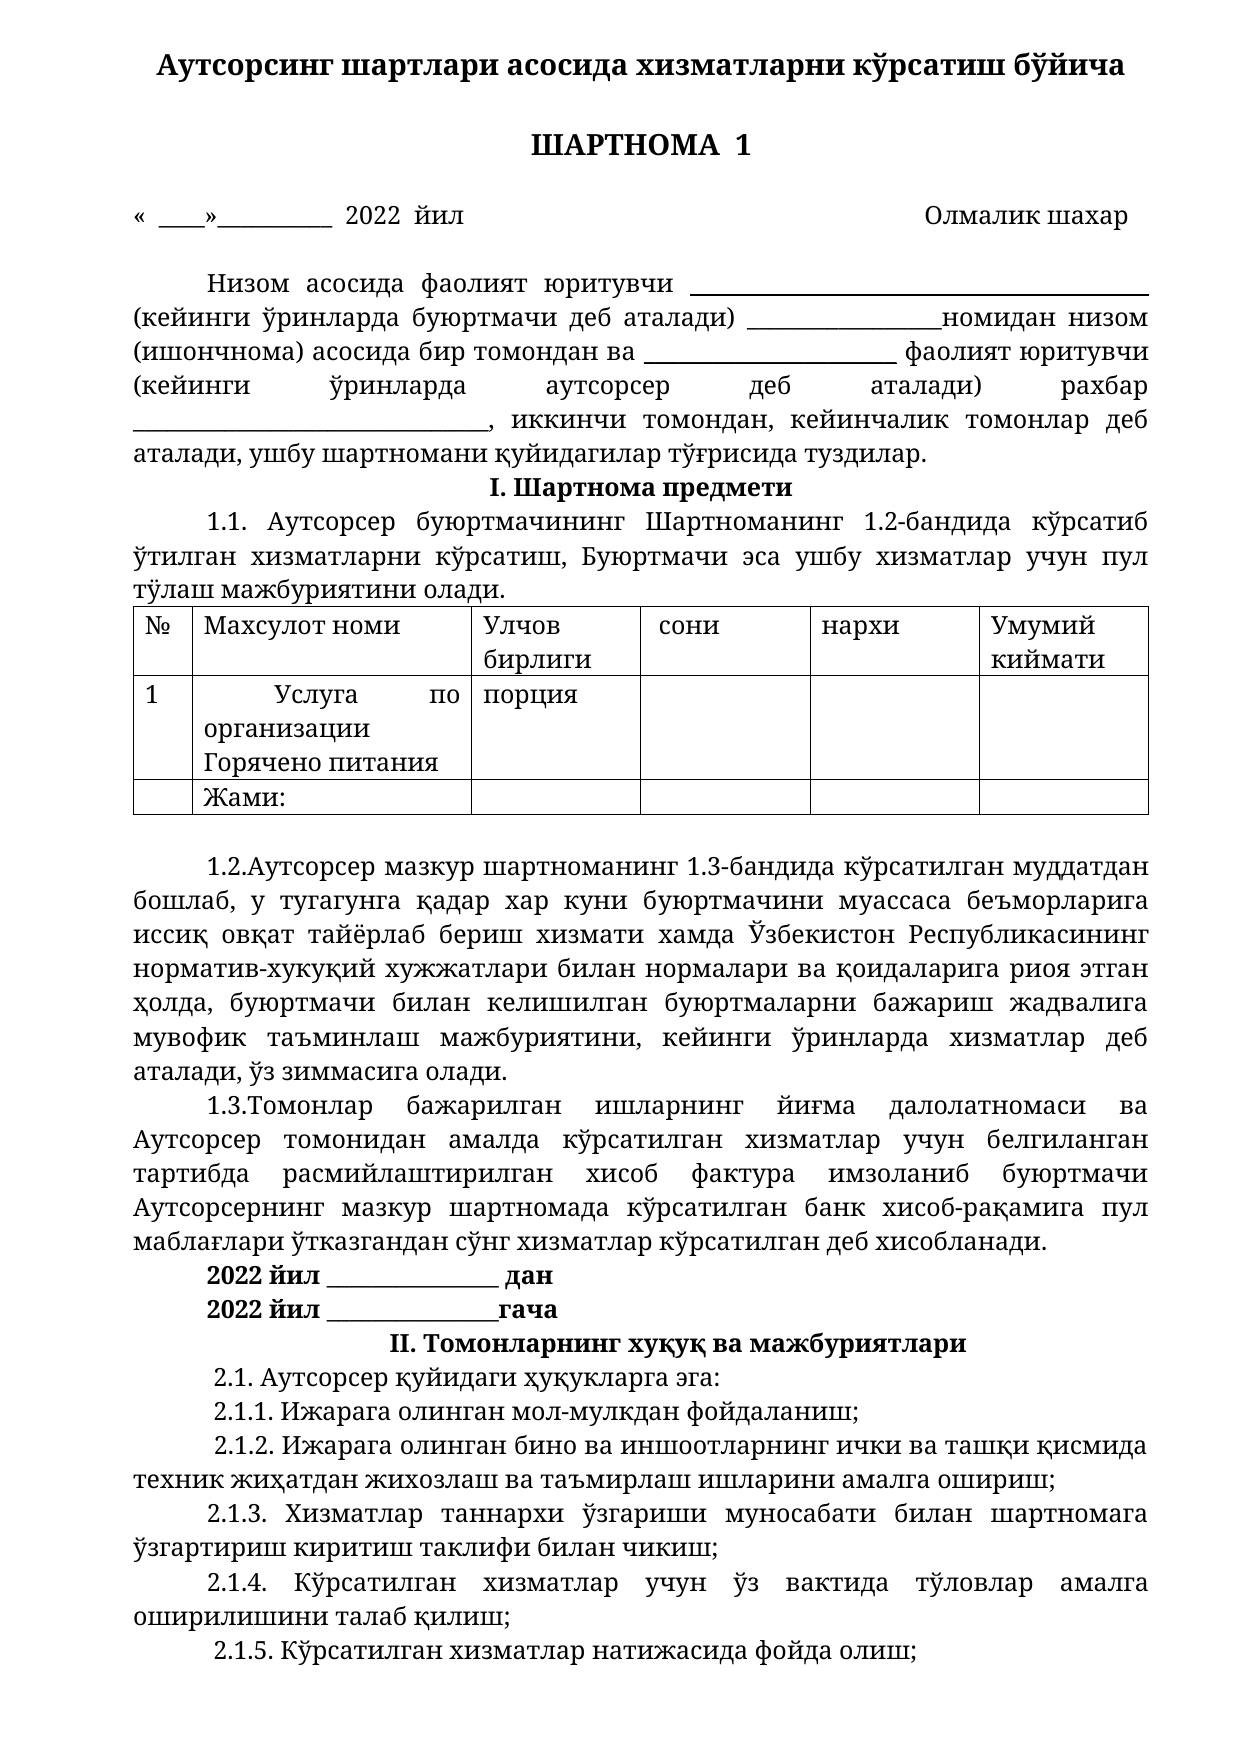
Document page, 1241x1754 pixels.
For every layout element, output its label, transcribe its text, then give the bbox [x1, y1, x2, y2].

text 2.1.4. Кўрсатилган хизматлар учун ўз вактида тўловлар амалга оширилишини талаб қилиш; [133, 1564, 1149, 1632]
text 2022 йил _______________ дан [133, 1258, 1149, 1292]
table_header № [134, 607, 192, 675]
text 2.1.2. Ижарага олинган бино ва иншоотларнинг ички ва ташқи қисмида техник жиҳатдан жихозлаш ва таъмирлаш ишларини амалга ошириш; [133, 1428, 1149, 1496]
text II. Томонларнинг хуқуқ ва мажбуриятлари [133, 1326, 1149, 1360]
text I. Шартнома предмети [133, 470, 1149, 504]
table_cell Услуга по организации Горячено питания [193, 676, 471, 779]
text 2.1.5. Кўрсатилган хизматлар натижасида фойда олиш; [133, 1632, 1149, 1666]
text 2.1.1. Ижарага олинган мол-мулкдан фойдаланиш; [133, 1394, 1149, 1428]
table_cell Жами: [193, 780, 471, 814]
text 1.3.Томонлар бажарилган ишларнинг йиғма далолатномаси ва Аутсорсер томонидан амалда кўрсатилган хизматлар учун белгиланган тартибда расмийлаштирилган хисоб фактура имзоланиб буюртмачи Аутсорсернинг мазкур шартномада кўрсатилган банк хисоб-рақамига пул маблағлари ўтказгандан сўнг хизматлар кўрсатилган деб хисобланади. [133, 1087, 1149, 1258]
table_cell [641, 780, 810, 814]
table_cell [134, 780, 192, 814]
table_header Умумий киймати [980, 607, 1148, 675]
text Аутсорсинг шартлари асосида хизматларни кўрсатиш бўйича [133, 44, 1149, 84]
table_header нархи [811, 607, 979, 675]
table_header Махсулот номи [193, 607, 471, 675]
table_cell [811, 676, 979, 779]
table_header Улчов бирлиги [472, 607, 640, 675]
text 1.1. Аутсорсер буюртмачининг Шартноманинг 1.2-бандида кўрсатиб ўтилган хизматларни кўрсатиш, Буюртмачи эса ушбу хизматлар учун пул тӱлаш мажбуриятини олади. [133, 504, 1149, 606]
text ШАРТНОМА 1 [133, 124, 1149, 163]
table_header сони [641, 607, 810, 675]
text « ____»__________ 2022 йил Олмалик шахар [133, 197, 1149, 232]
text Низом асосида фаолият юритувчи ________________________________________ (кейинги ўринларда буюртмачи деб аталади) _________________номидан низом (ишончнома) асосида бир томондан ва ______________________ фаолият юритувчи (кейинги ўринларда аутсорсер деб аталади) рахбар _______________________________, иккинчи томондан, кейинчалик томонлар деб аталади, ушбу шартномани қуйидагилар тўғрисида туздилар. [133, 266, 1149, 470]
text 2022 йил _______________гача [133, 1292, 1149, 1326]
table_cell [811, 780, 979, 814]
table_cell порция [472, 676, 640, 779]
table_cell [472, 780, 640, 814]
table_cell [980, 676, 1148, 779]
text 2.1. Аутсорсер қуйидаги ҳуқукларга эга: [133, 1360, 1149, 1394]
table_cell [641, 676, 810, 779]
table_cell 1 [134, 676, 192, 779]
text 2.1.3. Хизматлар таннархи ўзгариши муносабати билан шартномага ўзгартириш киритиш таклифи билан чикиш; [133, 1496, 1149, 1564]
text 1.2.Аутсорсер мазкур шартноманинг 1.3-бандида кўрсатилган муддатдан бошлаб, у тугагунга қадар хар куни буюртмачини муассаса беъморларига иссиқ овқат тайёрлаб бериш хизмати хамда Ўзбекистон Республикасининг норматив-хукуқий хужжатлари билан нормалари ва қоидаларига риоя этган ҳолда, буюртмачи билан келишилган буюртмаларни бажариш жадвалига мувофик таъминлаш мажбуриятини, кейинги ўринларда хизматлар деб аталади, ўз зиммасига олади. [133, 849, 1149, 1087]
table_cell [980, 780, 1148, 814]
